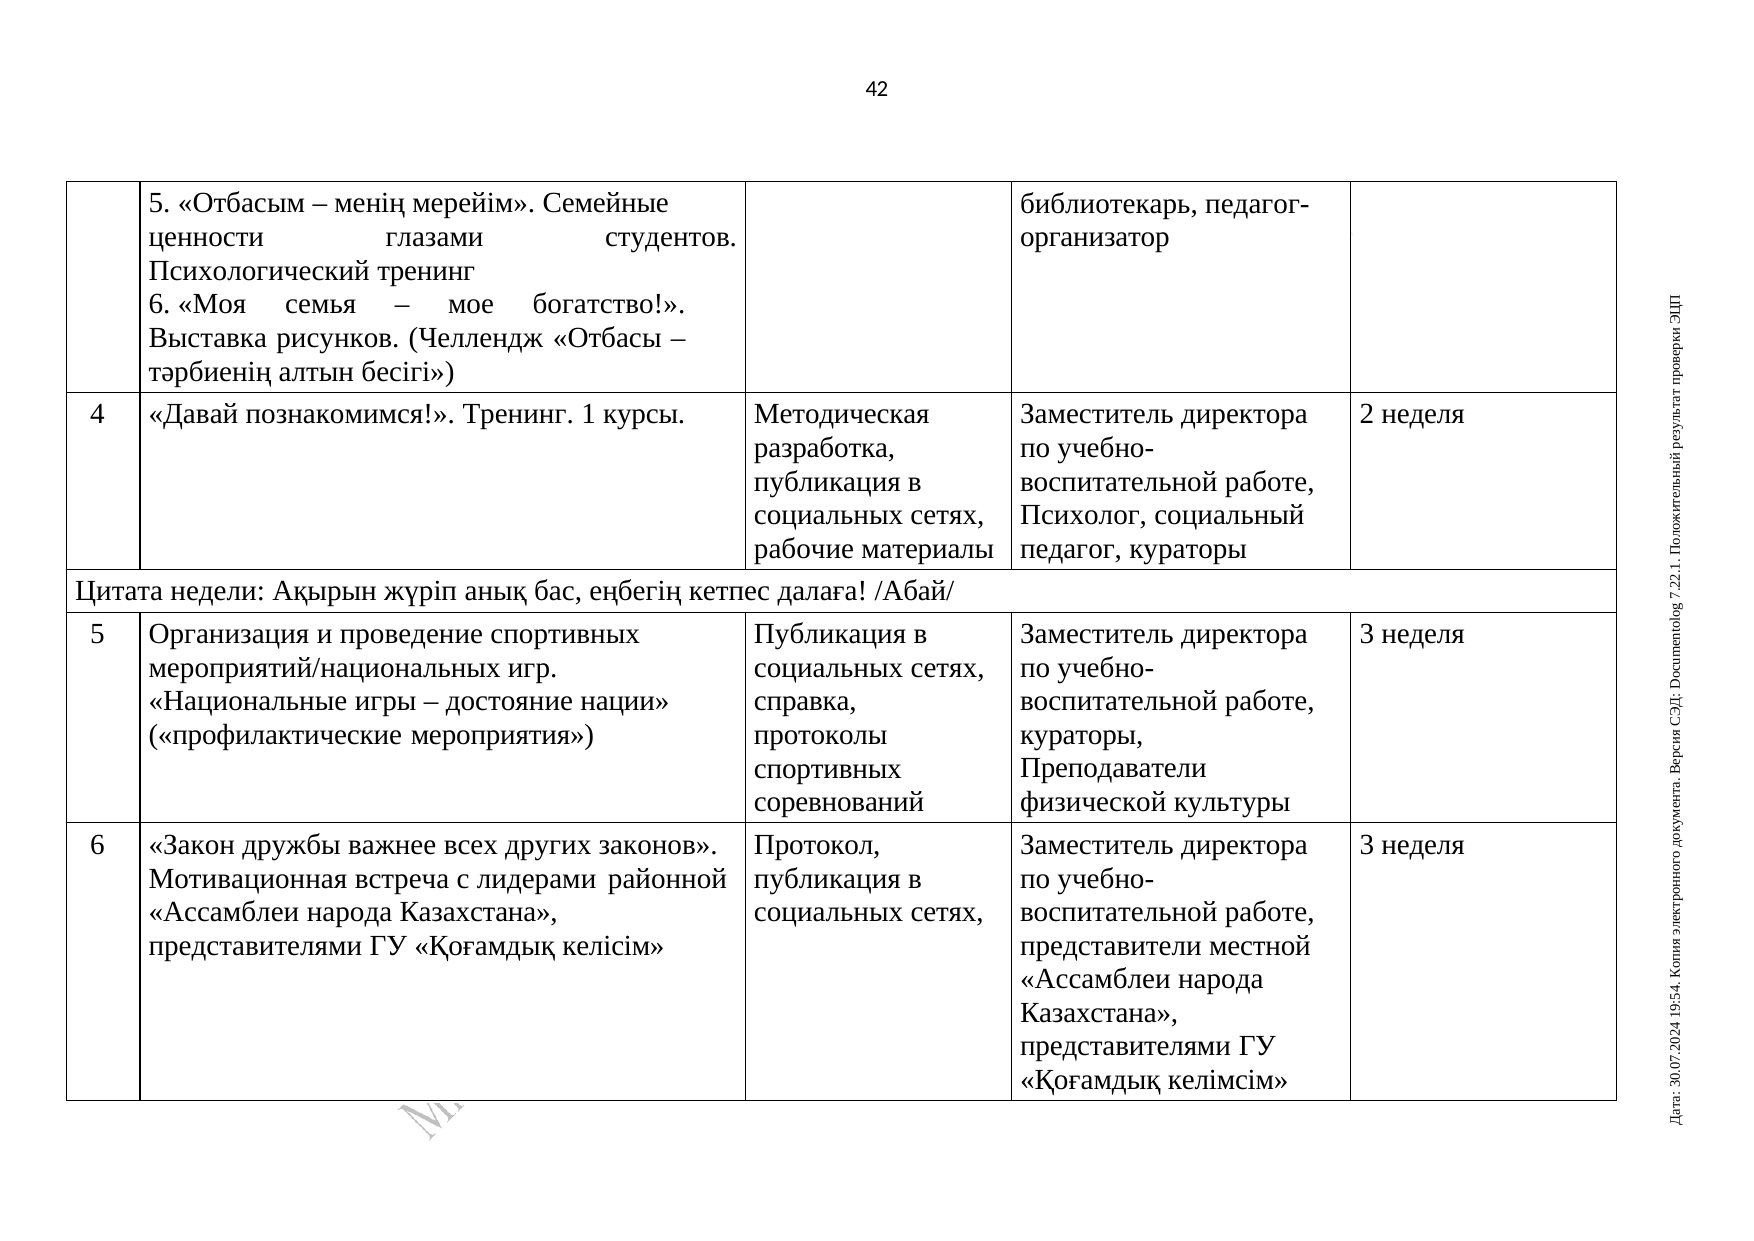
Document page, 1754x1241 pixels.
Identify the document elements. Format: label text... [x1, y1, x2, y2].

table_cell 3 неделя [1351, 823, 1616, 1100]
table_cell Организация и проведение спортивных мероприятий/национальных игр. «Национальные игры – достояние нации» («профилактические мероприятия») [141, 613, 745, 822]
table_header «Отбасым – менің мерейім». Семейные ценности глазами студентов. Психологический тренинг «Моя семья – мое богатство!». Выставка рисунков. (Челлендж «Отбасы – тәрбиенің алтын бесігі») [141, 182, 745, 392]
table_cell Цитата недели: Ақырын жүріп анық бас, еңбегің кетпес далаға! /Абай/ [67, 570, 1616, 612]
table_cell Заместитель директора по учебно- воспитательной работе, представители местной «Ассамблеи народа Казахстана», представителями ГУ «Қоғамдық келімсім» [1012, 823, 1350, 1100]
table_cell Методическая разработка, публикация в социальных сетях, рабочие материалы [746, 393, 1011, 569]
table_cell 5 [67, 613, 139, 822]
table_cell Протокол, публикация в социальных сетях, [746, 823, 1011, 1100]
picture [397, 1101, 1353, 1141]
table_cell 2 неделя [1351, 393, 1616, 569]
table_cell «Давай познакомимся!». Тренинг. 1 курсы. [141, 393, 745, 569]
table_cell 3 неделя [1351, 613, 1616, 822]
table_header [746, 182, 1011, 392]
table_header библиотекарь, педагог- организатор [1012, 182, 1350, 392]
table_cell Заместитель директора по учебно- воспитательной работе, Психолог, социальный педагог, кураторы [1012, 393, 1350, 569]
table_cell Заместитель директора по учебно- воспитательной работе, кураторы, Преподаватели физической культуры [1012, 613, 1350, 822]
table_cell 6 [67, 823, 139, 1100]
table_cell Публикация в социальных сетях, справка, протоколы спортивных соревнований [746, 613, 1011, 822]
table_header [1351, 182, 1616, 392]
table_cell 4 [67, 393, 139, 569]
table_header [67, 182, 139, 392]
table_cell «Закон дружбы важнее всех других законов». Мотивационная встреча с лидерами районной «Ассамблеи народа Казахстана», представителями ГУ «Қоғамдық келісім» [141, 823, 745, 1100]
